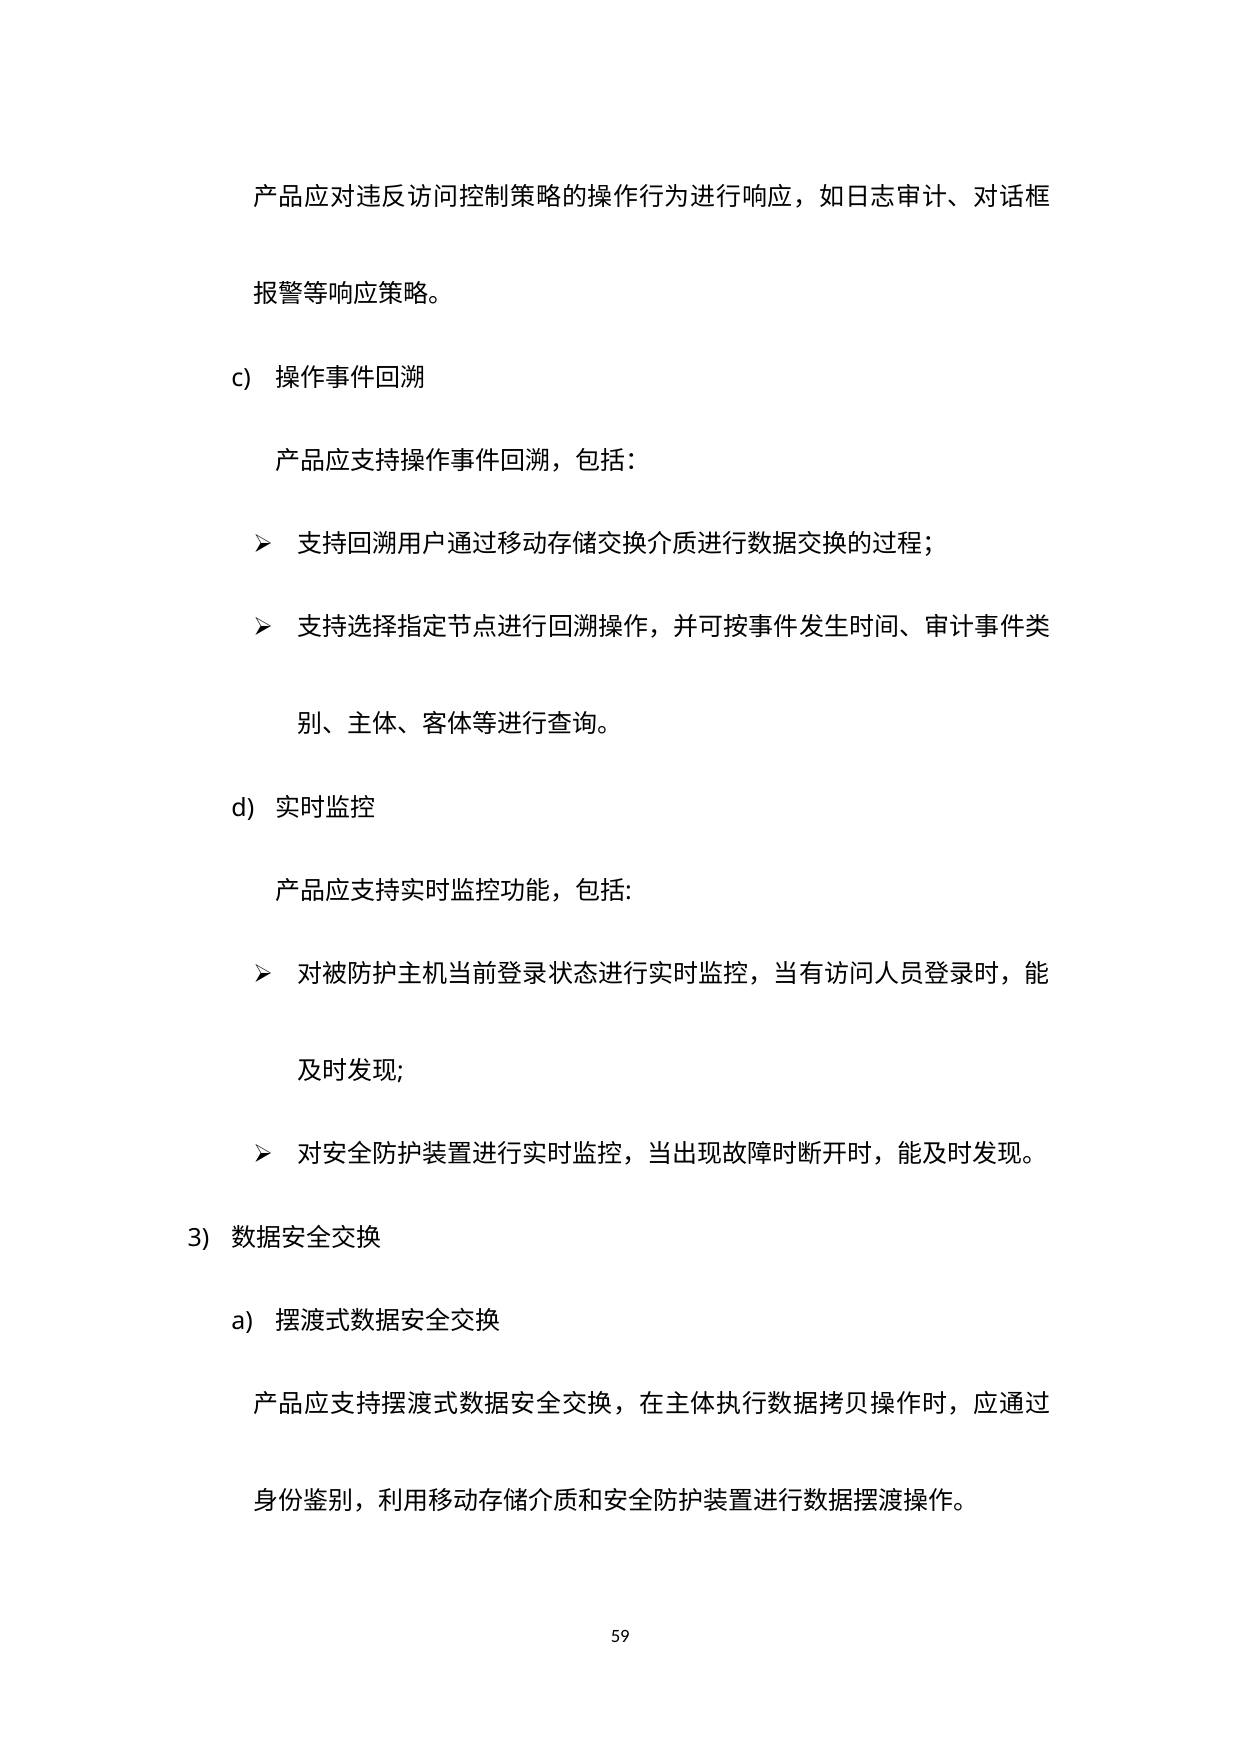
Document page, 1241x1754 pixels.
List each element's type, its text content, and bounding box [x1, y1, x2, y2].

text 产品应支持实时监控功能，包括: [275, 856, 1053, 921]
list 支持回溯用户通过移动存储交换介质进行数据交换的过程； [253, 509, 1053, 574]
text 产品应支持摆渡式数据安全交换，在主体执行数据拷贝操作时，应通过身份鉴别，利用移动存储介质和安全防护装置进行数据摆渡操作。 [253, 1369, 1053, 1531]
text 产品应支持操作事件回溯，包括： [275, 426, 1053, 491]
text 产品应对违反访问控制策略的操作行为进行响应，如日志审计、对话框报警等响应策略。 [253, 162, 1053, 324]
list 对安全防护装置进行实时监控，当出现故障时断开时，能及时发现。 [253, 1119, 1053, 1184]
list 操作事件回溯 [231, 343, 1053, 408]
list 实时监控 [231, 773, 1053, 838]
list 对被防护主机当前登录状态进行实时监控，当有访问人员登录时，能及时发现; [253, 939, 1053, 1101]
list 数据安全交换 [187, 1203, 1053, 1268]
list 支持选择指定节点进行回溯操作，并可按事件发生时间、审计事件类别、主体、客体等进行查询。 [253, 592, 1053, 754]
list 摆渡式数据安全交换 [231, 1286, 1053, 1351]
